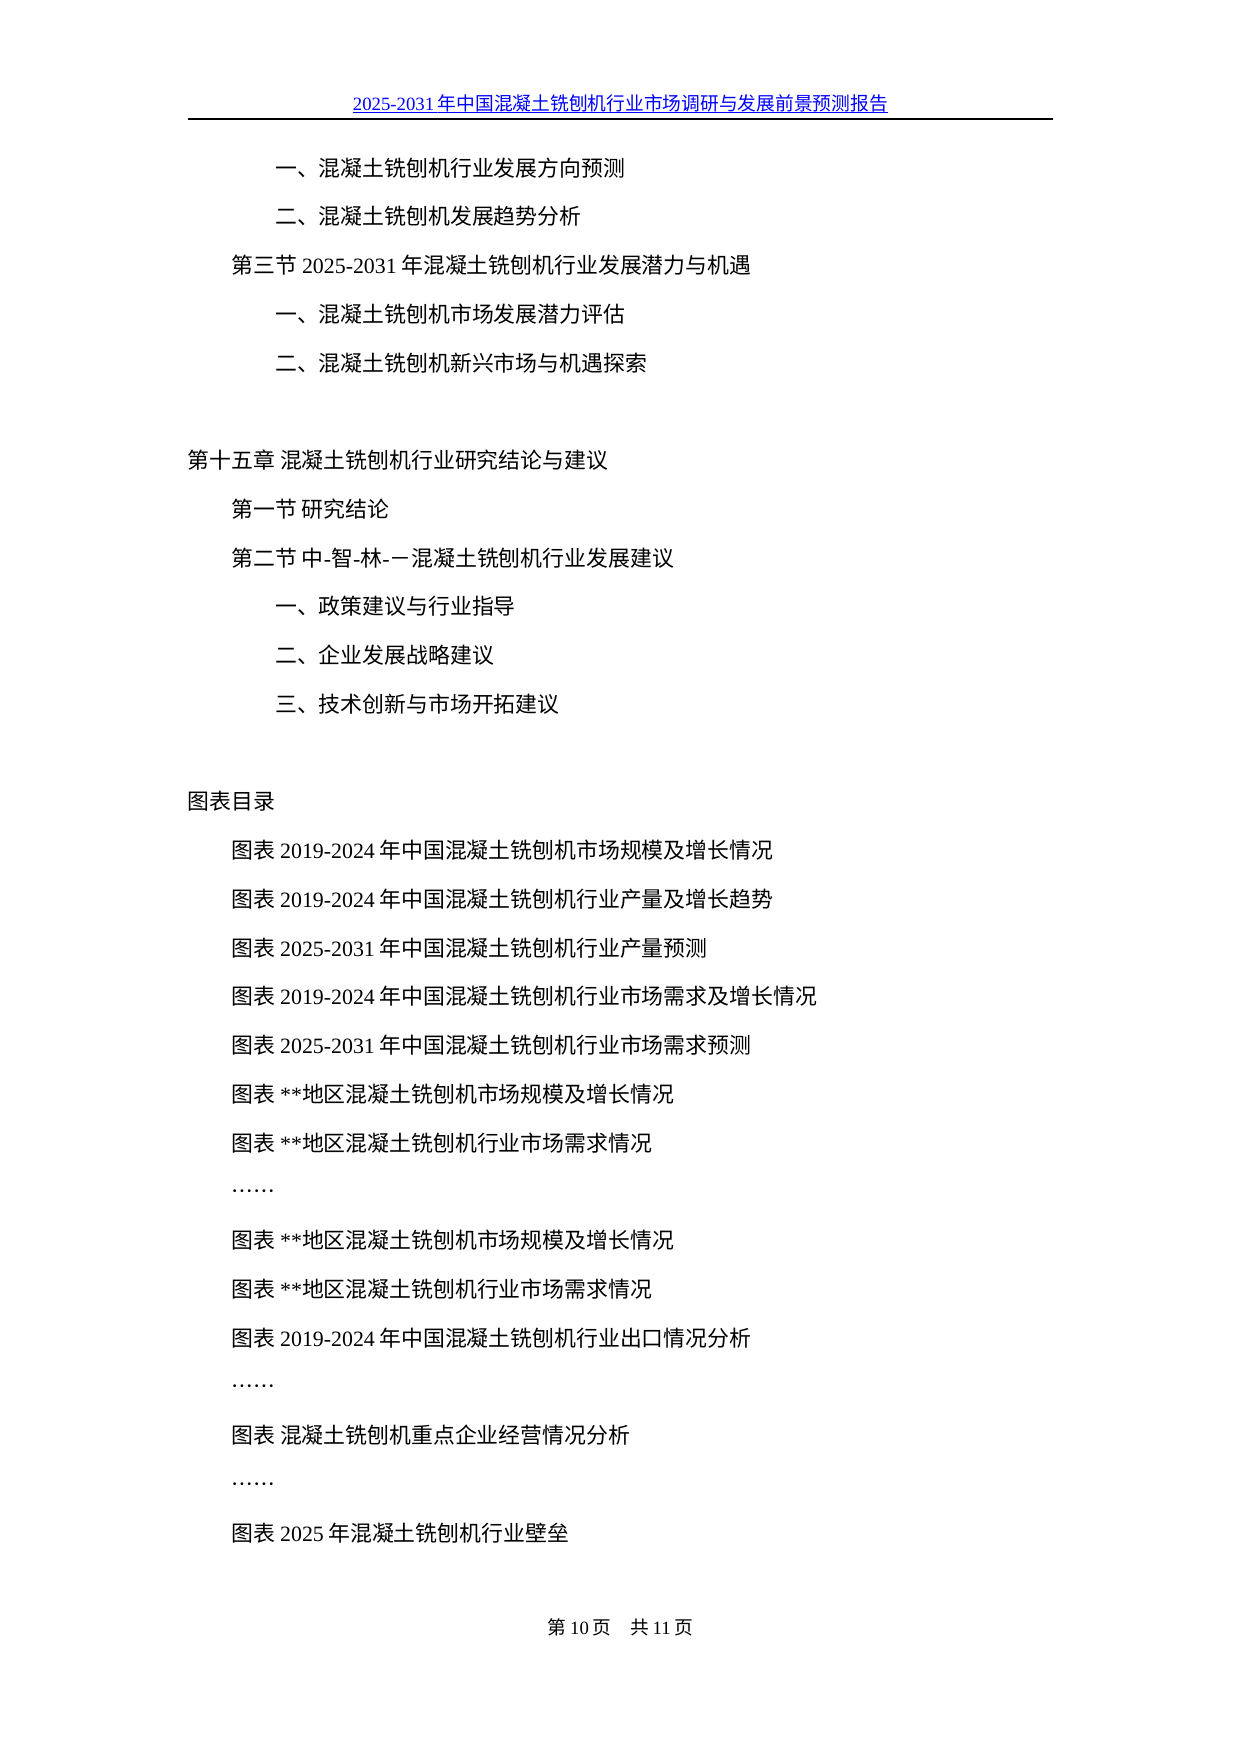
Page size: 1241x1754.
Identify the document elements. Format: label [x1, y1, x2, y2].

text [187, 150, 1053, 1548]
